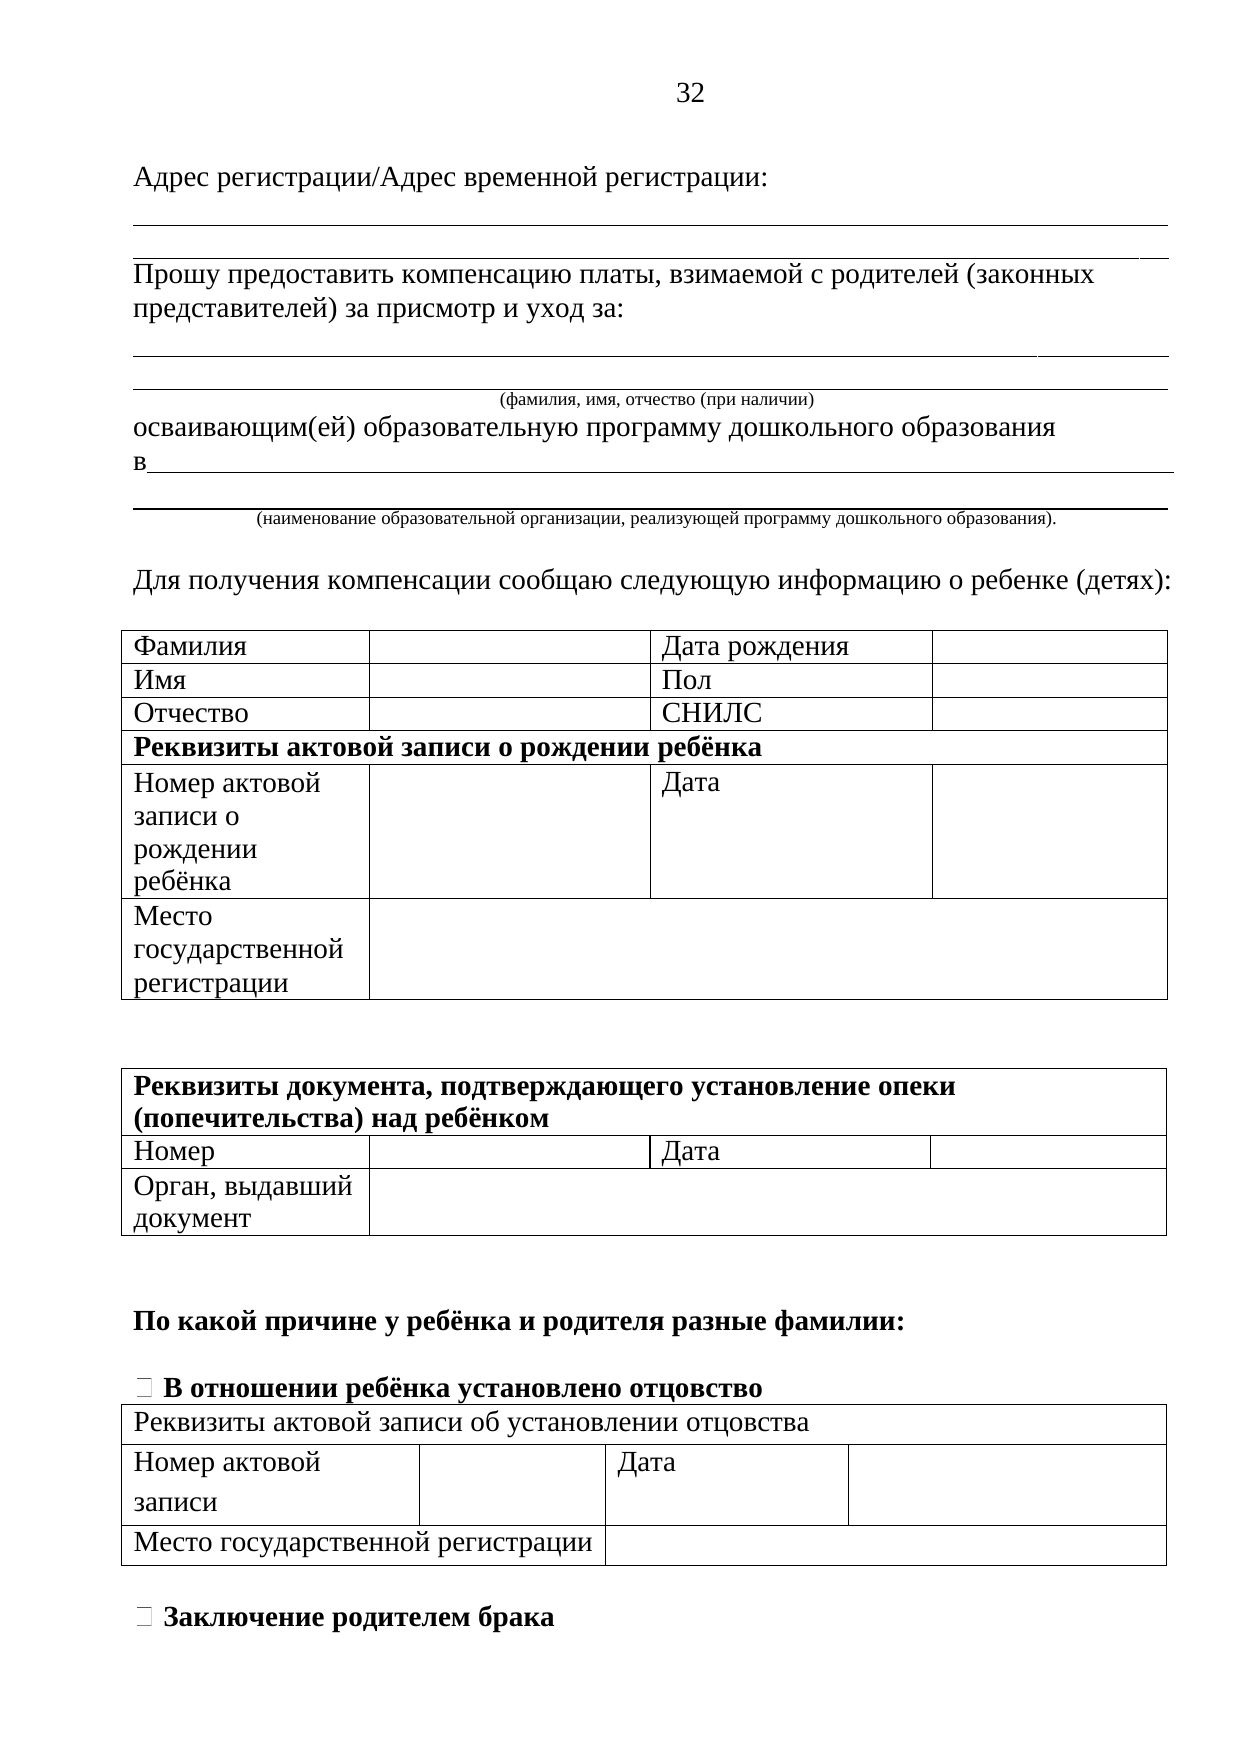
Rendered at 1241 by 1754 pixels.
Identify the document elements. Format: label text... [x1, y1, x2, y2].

table_cell [370, 698, 650, 730]
table_cell СНИЛС [651, 698, 932, 730]
text Для получения компенсации сообщаю следующую информацию о ребенке (детях): [133, 562, 1205, 596]
table_header Дата рождения [651, 631, 932, 663]
text представителей) за присмотр и уход за: [133, 290, 1205, 323]
table_cell Место государственной регистрации [122, 1526, 605, 1565]
table_cell Место государственной регистрации [122, 899, 369, 999]
table_cell Номер актовой записи [122, 1445, 419, 1525]
table_cell [931, 1136, 1166, 1168]
table_cell [370, 765, 650, 898]
table_cell Имя [122, 664, 369, 697]
text (наименование образовательной организации, реализующей программу дошкольного образования). [133, 504, 1180, 528]
table_header [933, 631, 1167, 663]
table_header Реквизиты актовой записи об установлении отцовства [122, 1405, 1166, 1444]
table_header [370, 631, 650, 663]
table_cell [370, 1169, 1166, 1235]
table_cell Орган, выдавший документ [122, 1169, 369, 1235]
table_cell [370, 899, 1167, 999]
table_cell [606, 1526, 1166, 1565]
text осваивающим(ей) образовательную программу дошкольного образования [133, 409, 1205, 443]
table_cell Номер [122, 1136, 369, 1168]
table_cell Номер актовой записи о рождении ребёнка [122, 765, 369, 898]
table_cell [420, 1445, 605, 1525]
subtitle По какой причине у ребёнка и родителя разные фамилии: [133, 1303, 1205, 1337]
picture [137, 1607, 152, 1626]
text (фамилия, имя, отчество (при наличии) [133, 382, 1180, 409]
table_cell [933, 664, 1167, 697]
table_cell Пол [651, 664, 932, 697]
table_cell Дата [651, 1136, 930, 1168]
table_cell Реквизиты актовой записи о рождении ребёнка [122, 731, 1167, 764]
table_cell [933, 698, 1167, 730]
table_cell Отчество [122, 698, 369, 730]
subtitle Заключение родителем брака [163, 1599, 1205, 1632]
table_cell Дата [606, 1445, 848, 1525]
table_cell Дата [651, 765, 932, 898]
text Адрес регистрации/Адрес временной регистрации: [133, 159, 1205, 192]
table_header Фамилия [122, 631, 369, 663]
table_cell [933, 765, 1167, 898]
picture [137, 1378, 152, 1397]
table_header Реквизиты документа, подтверждающего установление опеки (попечительства) над ребёнком [122, 1069, 1166, 1134]
text В отношении ребёнка установлено отцовство [163, 1370, 1205, 1403]
text в [133, 443, 1205, 476]
table_cell [370, 664, 650, 697]
table_cell [370, 1136, 649, 1168]
text Прошу предоставить компенсацию платы, взимаемой с родителей (законных [133, 251, 1205, 290]
table_cell [849, 1445, 1166, 1525]
